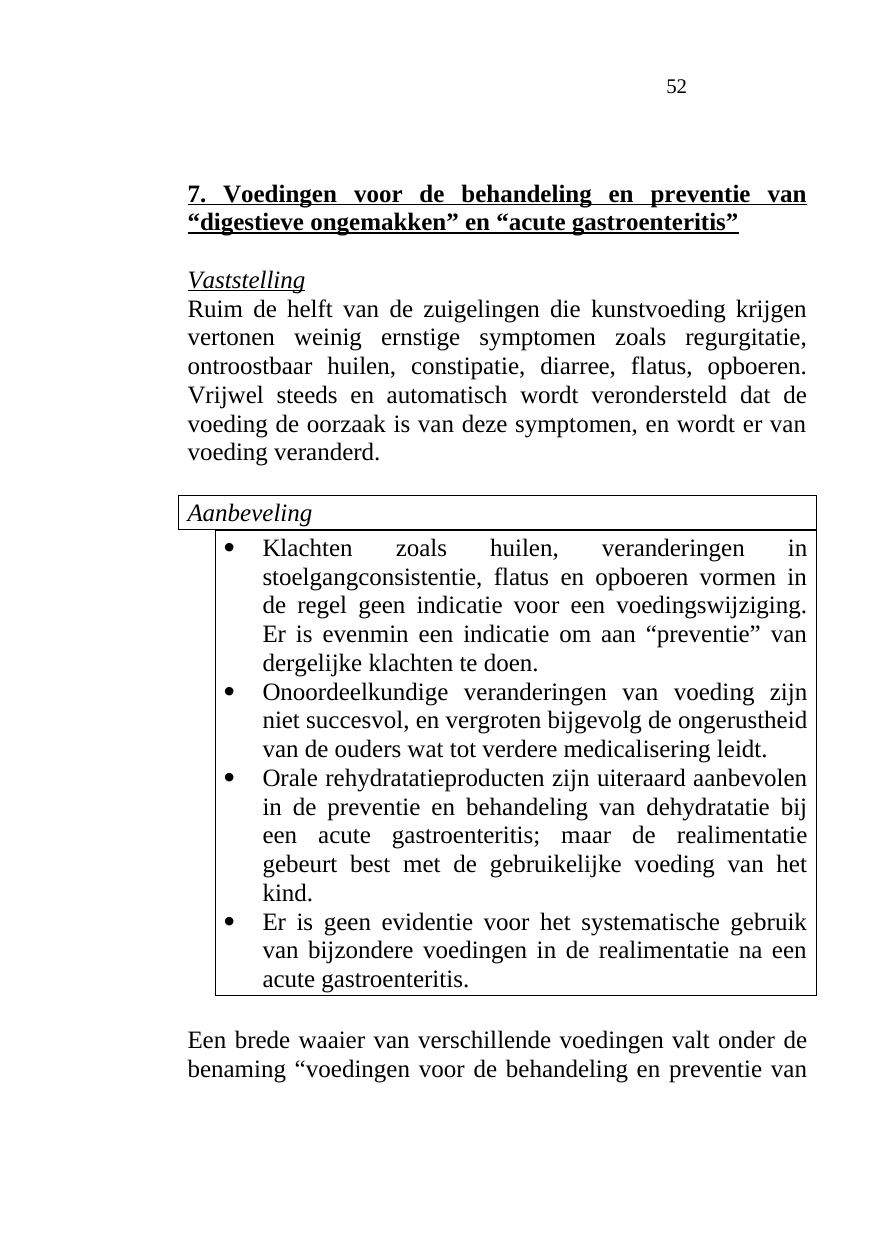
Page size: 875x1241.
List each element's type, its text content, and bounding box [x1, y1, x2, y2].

list Orale rehydratatieproducten zijn uiteraard aanbevolen in de preventie en behandeling van dehydratatie bij een acute gastroenteritis; maar de realimentatie gebeurt best met de gebruikelijke voeding van het kind. [216, 760, 816, 904]
text Vaststelling [187, 265, 807, 294]
text 7. Voedingen voor de behandeling en preventie van “digestieve ongemakken” en “acute gastroenteritis” [187, 179, 807, 204]
text Ruim de helft van de zuigelingen die kunstvoeding krijgen vertonen weinig ernstige symptomen zoals regurgitatie, ontroostbaar huilen, constipatie, diarree, flatus, opboeren. Vrijwel steeds en automatisch wordt verondersteld dat de voeding de oorzaak is van deze symptomen, en wordt er van voeding veranderd. [187, 294, 807, 466]
text Aanbeveling [179, 496, 816, 529]
list Klachten zoals huilen, veranderingen in stoelgangconsistentie, flatus en opboeren vormen in de regel geen indicatie voor een voedingswijziging. Er is evenmin een indicatie om aan “preventie” van dergelijke klachten te doen. [216, 531, 816, 674]
list Onoordeelkundige veranderingen van voeding zijn niet succesvol, en vergroten bijgevolg de ongerustheid van de ouders wat tot verdere medicalisering leidt. [216, 674, 816, 760]
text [187, 1025, 807, 1082]
text 7. Voedingen voor de behandeling en preventie van “digestieve ongemakken” en “acute gastroenteritis” [187, 205, 807, 236]
list Er is geen evidentie voor het systematische gebruik van bijzondere voedingen in de realimentatie na een acute gastroenteritis. [216, 904, 816, 995]
